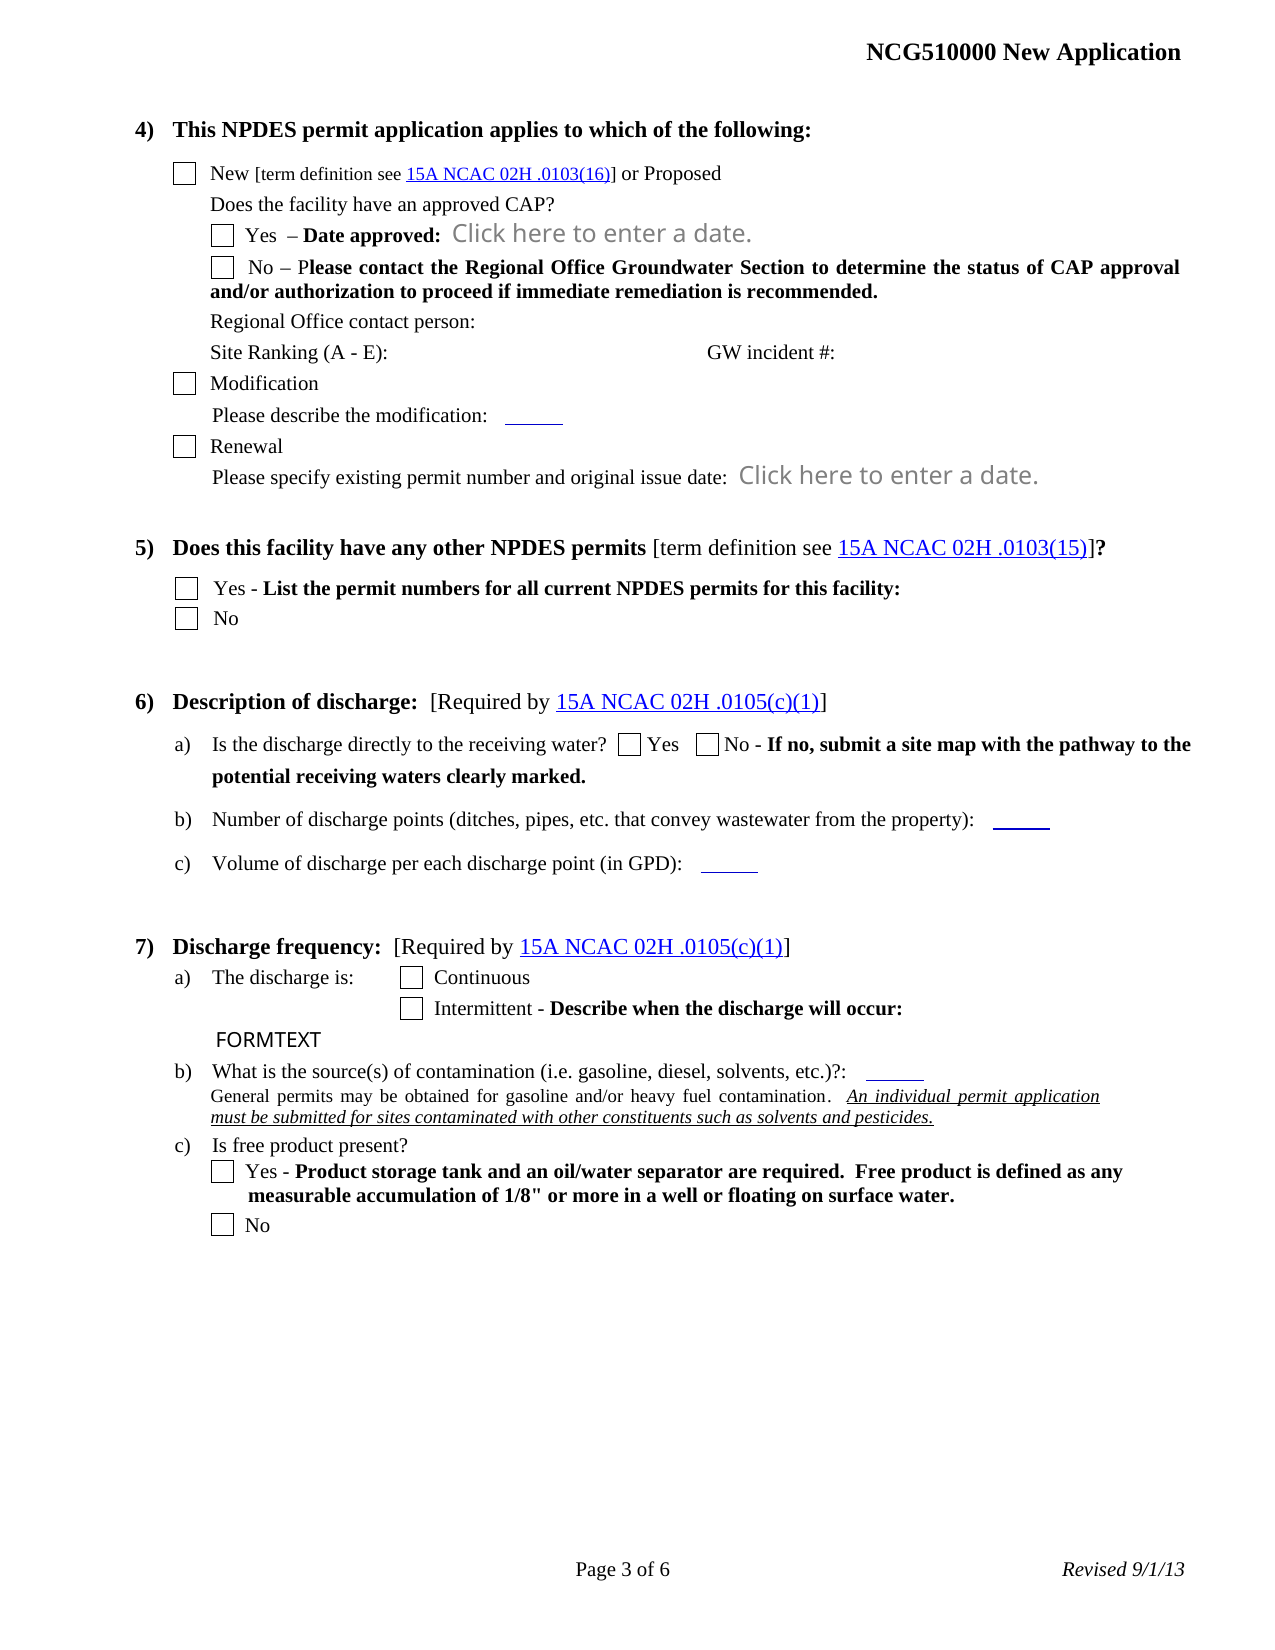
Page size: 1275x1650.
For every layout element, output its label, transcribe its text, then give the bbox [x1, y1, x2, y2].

table_cell Site Ranking (A - E): [199, 335, 696, 366]
table_cell GW incident #: [696, 335, 1192, 366]
list This NPDES permit application applies to which of the following: [135, 116, 1181, 143]
text Modification [135, 366, 1181, 397]
table_header Is the discharge directly to the receiving water? Yes No - If no, submit a site map with the pathway to the potential receiving waters clearly marked. [126, 714, 1192, 789]
text Does the facility have an approved CAP? [210, 186, 1181, 218]
text New [term definition see 15A NCAC 02H .0103(16)] or Proposed [135, 155, 1181, 186]
table_header Yes – Date approved: [199, 218, 1192, 249]
table_header The discharge is: Continuous Intermittent - Describe when the discharge will occur: [126, 960, 1206, 1053]
text Renewal [135, 428, 1181, 459]
table_cell Volume of discharge per each discharge point (in GPD): [126, 833, 1192, 877]
table_cell No [163, 601, 1192, 632]
table_cell What is the source(s) of contamination (i.e. gasoline, diesel, solvents, etc.)?: General permits may be obtained for gasoline and/or heavy fuel contamination. An individual permit application must be submitted for sites contaminated with other constituents such as solvents and pesticides. [126, 1053, 1206, 1128]
list Discharge frequency: [Required by 15A NCAC 02H .0105(c)(1)] [135, 933, 1181, 959]
list Description of discharge: [Required by 15A NCAC 02H .0105(c)(1)] [135, 688, 1181, 714]
table_cell Number of discharge points (ditches, pipes, etc. that convey wastewater from the property): [126, 789, 1192, 833]
table_header Please describe the modification: [201, 397, 1192, 428]
table_cell No – Please contact the Regional Office Groundwater Section to determine the status of CAP approval and/or authorization to proceed if immediate remediation is recommended. Regional Office contact person: [199, 249, 1192, 334]
table_cell Is free product present? Yes - Product storage tank and an oil/water separator are required. Free product is defined as any measurable accumulation of 1/8" or more in a well or floating on surface water. [126, 1128, 1206, 1207]
table_header Please specify existing permit number and original issue date: [201, 460, 1192, 491]
table_cell No [126, 1207, 1206, 1238]
table_header Yes - List the permit numbers for all current NPDES permits for this facility: [163, 562, 1192, 601]
list Does this facility have any other NPDES permits [term definition see 15A NCAC 02H .0103(15)]? [135, 530, 1181, 562]
